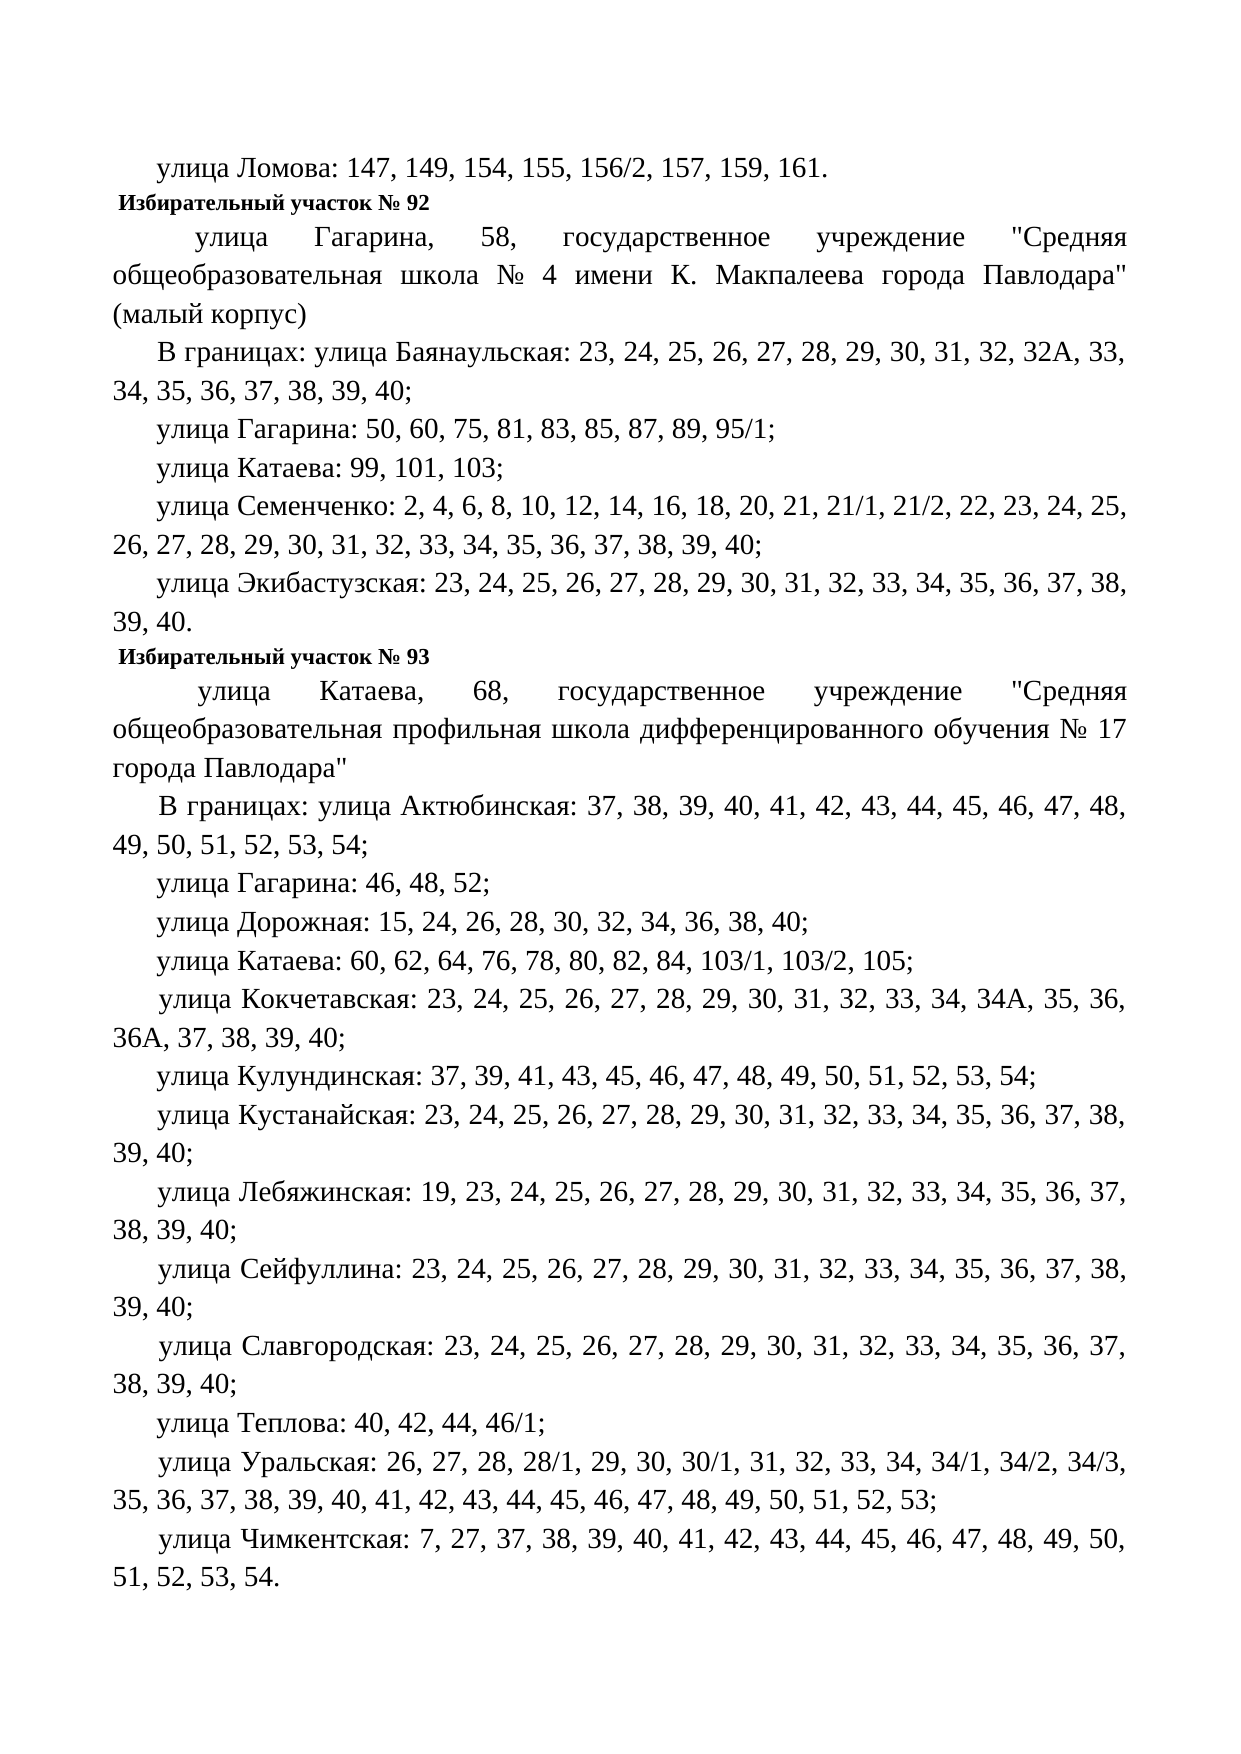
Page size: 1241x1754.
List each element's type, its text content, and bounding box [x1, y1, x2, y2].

text улица Чимкентская: 7, 27, 37, 38, 39, 40, 41, 42, 43, 44, 45, 46, 47, 48, 49, 50, 51, 52, 53, 54. [112, 1521, 1128, 1593]
text улица Экибастузская: 23, 24, 25, 26, 27, 28, 29, 30, 31, 32, 33, 34, 35, 36, 37, 38, 39, 40. [112, 566, 1128, 638]
text Избирательный участок № 93 [112, 643, 1128, 669]
text улица Кустанайская: 23, 24, 25, 26, 27, 28, 29, 30, 31, 32, 33, 34, 35, 36, 37, 38, 39, 40; [112, 1097, 1128, 1169]
text улица Гагарина, 58, государственное учреждение "Средняя общеобразовательная школа № 4 имени К. Макпалеева города Павлодара" (малый корпус) [112, 219, 1128, 329]
text В границах: улица Баянаульская: 23, 24, 25, 26, 27, 28, 29, 30, 31, 32, 32А, 33, 34, 35, 36, 37, 38, 39, 40; [112, 334, 1128, 406]
text улица Гагарина: 46, 48, 52; [112, 866, 1128, 899]
text улица Ломова: 147, 149, 154, 155, 156/2, 157, 159, 161. [112, 150, 1128, 183]
text улица Катаева: 60, 62, 64, 76, 78, 80, 82, 84, 103/1, 103/2, 105; [112, 943, 1128, 976]
text улица Катаева: 99, 101, 103; [112, 450, 1128, 483]
text улица Гагарина: 50, 60, 75, 81, 83, 85, 87, 89, 95/1; [112, 411, 1128, 445]
text Избирательный участок № 92 [112, 188, 1128, 215]
text улица Дорожная: 15, 24, 26, 28, 30, 32, 34, 36, 38, 40; [112, 904, 1128, 938]
text улица Сейфуллина: 23, 24, 25, 26, 27, 28, 29, 30, 31, 32, 33, 34, 35, 36, 37, 38, 39, 40; [112, 1251, 1128, 1323]
text улица Семенченко: 2, 4, 6, 8, 10, 12, 14, 16, 18, 20, 21, 21/1, 21/2, 22, 23, 24, 25, 26, 27, 28, 29, 30, 31, 32, 33, 34, 35, 36, 37, 38, 39, 40; [112, 488, 1128, 561]
text улица Уральская: 26, 27, 28, 28/1, 29, 30, 30/1, 31, 32, 33, 34, 34/1, 34/2, 34/3, 35, 36, 37, 38, 39, 40, 41, 42, 43, 44, 45, 46, 47, 48, 49, 50, 51, 52, 53; [112, 1444, 1128, 1516]
text улица Теплова: 40, 42, 44, 46/1; [112, 1405, 1128, 1439]
text улица Славгородская: 23, 24, 25, 26, 27, 28, 29, 30, 31, 32, 33, 34, 35, 36, 37, 38, 39, 40; [112, 1328, 1128, 1400]
text В границах: улица Актюбинская: 37, 38, 39, 40, 41, 42, 43, 44, 45, 46, 47, 48, 49, 50, 51, 52, 53, 54; [112, 788, 1128, 861]
text улица Лебяжинская: 19, 23, 24, 25, 26, 27, 28, 29, 30, 31, 32, 33, 34, 35, 36, 37, 38, 39, 40; [112, 1174, 1128, 1246]
text улица Катаева, 68, государственное учреждение "Средняя общеобразовательная профильная школа дифференцированного обучения № 17 города Павлодара" [112, 673, 1128, 783]
text улица Кокчетавская: 23, 24, 25, 26, 27, 28, 29, 30, 31, 32, 33, 34, 34А, 35, 36, 36А, 37, 38, 39, 40; [112, 981, 1128, 1053]
text улица Кулундинская: 37, 39, 41, 43, 45, 46, 47, 48, 49, 50, 51, 52, 53, 54; [112, 1058, 1128, 1092]
